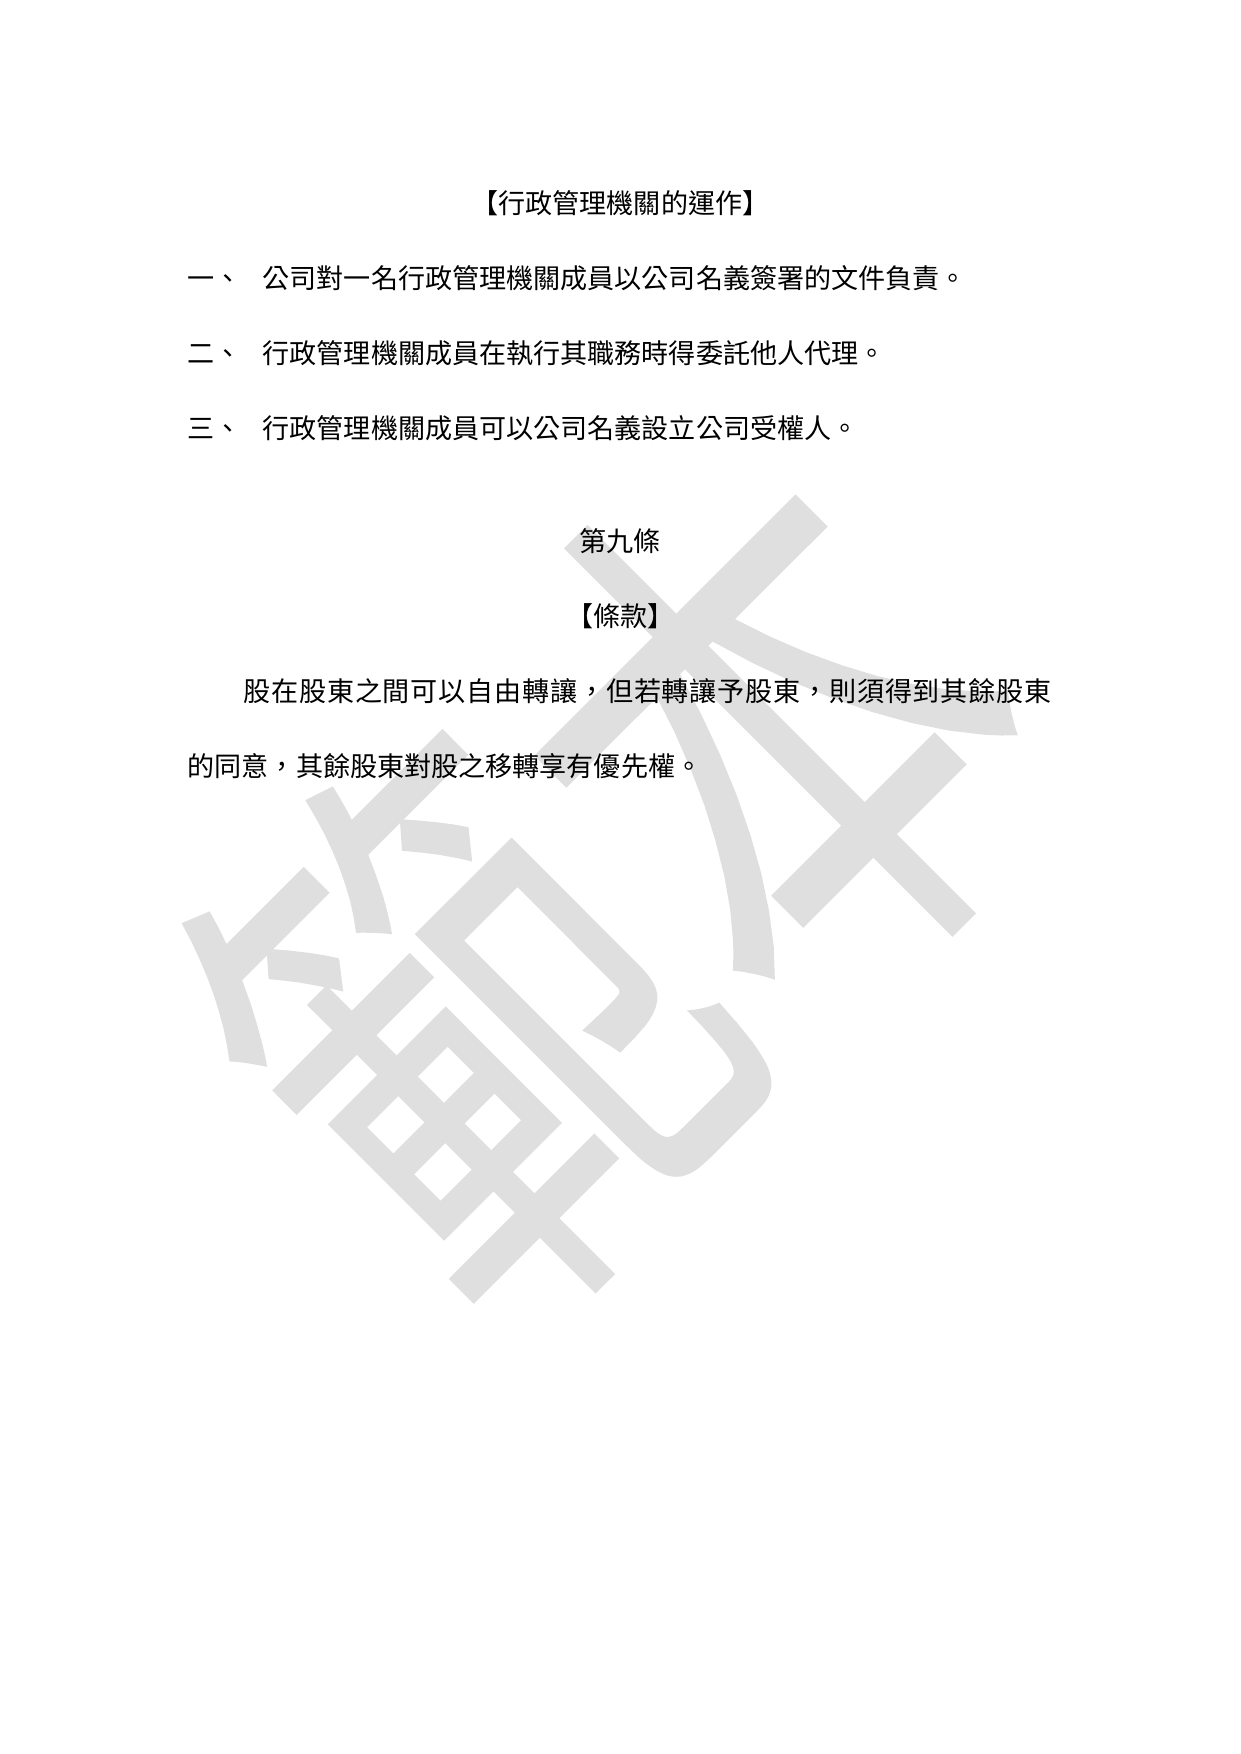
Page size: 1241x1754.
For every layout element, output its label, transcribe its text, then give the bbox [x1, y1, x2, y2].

list 行政管理機關成員在執行其職務時得委託他人代理。 [187, 314, 1053, 389]
text 【條款】 [187, 577, 1053, 652]
list 行政管理機關成員可以公司名義設立公司受權人。 [187, 389, 1053, 464]
text 【行政管理機關的運作】 [187, 164, 1053, 239]
list 公司對一名行政管理機關成員以公司名義簽署的文件負責。 [187, 239, 1053, 314]
text 第九條 [187, 502, 1053, 577]
text 股在股東之間可以自由轉讓，但若轉讓予股東，則須得到其餘股東的同意，其餘股東對股之移轉享有優先權。 [187, 652, 1053, 802]
